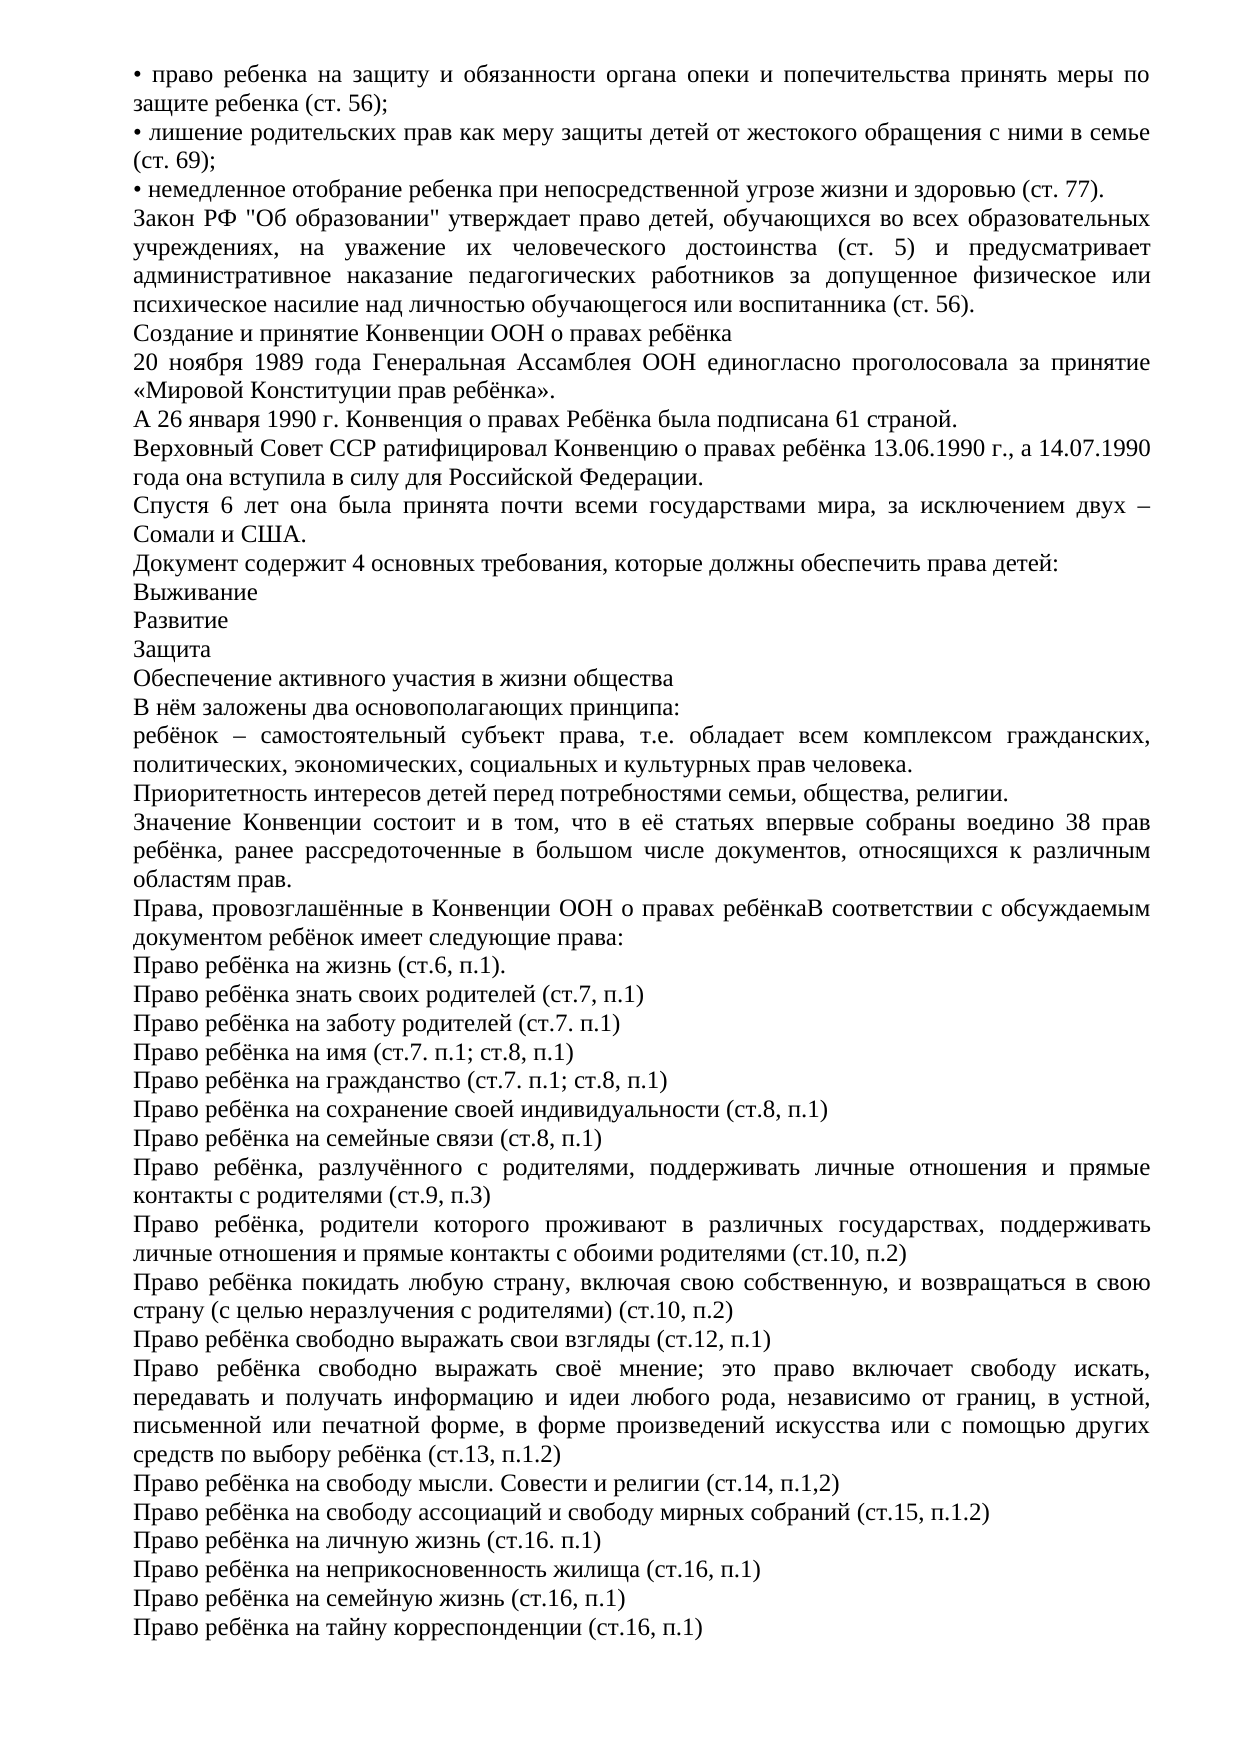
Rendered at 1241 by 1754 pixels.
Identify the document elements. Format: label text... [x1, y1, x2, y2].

text Право ребёнка на свободу ассоциаций и свободу мирных собраний (ст.15, п.1.2) [133, 1497, 1152, 1525]
text А 26 января 1990 г. Конвенция о правах Ребёнка была подписана 61 страной. [133, 404, 1152, 433]
text Обеспечение активного участия в жизни общества [133, 663, 1152, 692]
text Закон РФ "Об образовании" утверждает право детей, обучающихся во всех образовательных учреждениях, на уважение их человеческого достоинства (ст. 5) и предусматривает административное наказание педагогических работников за допущенное физическое или психическое насилие над личностью обучающегося или воспитанника (ст. 56). [133, 203, 1152, 318]
text Право ребёнка, родители которого проживают в различных государствах, поддерживать личные отношения и прямые контакты с обоими родителями (ст.10, п.2) [133, 1209, 1152, 1267]
text Выживание [133, 577, 1152, 605]
text Развитие [133, 605, 1152, 634]
text Право ребёнка, разлучённого с родителями, поддерживать личные отношения и прямые контакты с родителями (ст.9, п.3) [133, 1152, 1152, 1209]
text Право ребёнка на личную жизнь (ст.16. п.1) [133, 1525, 1152, 1554]
text Право ребёнка на сохранение своей индивидуальности (ст.8, п.1) [133, 1094, 1152, 1123]
text Создание и принятие Конвенции ООН о правах ребёнка [133, 318, 1152, 347]
text Право ребёнка покидать любую страну, включая свою собственную, и возвращаться в свою страну (с целью неразлучения с родителями) (ст.10, п.2) [133, 1267, 1152, 1324]
text Право ребёнка на заботу родителей (ст.7. п.1) [133, 1008, 1152, 1037]
text Право ребёнка на семейные связи (ст.8, п.1) [133, 1123, 1152, 1152]
text Верховный Совет ССР ратифицировал Конвенцию о правах ребёнка 13.06.1990 г., а 14.07.1990 года она вступила в силу для Российской Федерации. [133, 433, 1152, 490]
text Право ребёнка на свободу мысли. Совести и религии (ст.14, п.1,2) [133, 1468, 1152, 1497]
text Спустя 6 лет она была принята почти всеми государствами мира, за исключением двух – Сомали и США. [133, 490, 1152, 548]
text Право ребёнка знать своих родителей (ст.7, п.1) [133, 979, 1152, 1008]
text Значение Конвенции состоит и в том, что в её статьях впервые собраны воедино 38 прав ребёнка, ранее рассредоточенные в большом числе документов, относящихся к различным областям прав. [133, 807, 1152, 893]
text Право ребёнка на имя (ст.7. п.1; ст.8, п.1) [133, 1037, 1152, 1065]
text Право ребёнка на семейную жизнь (ст.16, п.1) [133, 1583, 1152, 1612]
text Право ребёнка на тайну корреспонденции (ст.16, п.1) [133, 1612, 1152, 1640]
text Право ребёнка на жизнь (ст.6, п.1). [133, 950, 1152, 979]
text Защита [133, 634, 1152, 663]
text 20 ноября 1989 года Генеральная Ассамблея ООН единогласно проголосовала за принятие «Мировой Конституции прав ребёнка». [133, 347, 1152, 404]
text Права, провозглашённые в Конвенции ООН о правах ребёнкаВ соответствии с обсуждаемым документом ребёнок имеет следующие права: [133, 893, 1152, 950]
text • лишение родительских прав как меру защиты детей от жестокого обращения с ними в семье (ст. 69); [133, 117, 1152, 174]
text • немедленное отобрание ребенка при непосредственной угрозе жизни и здоровью (ст. 77). [133, 174, 1152, 203]
text Право ребёнка на неприкосновенность жилища (ст.16, п.1) [133, 1554, 1152, 1583]
text • право ребенка на защиту и обязанности органа опеки и попечительства принять меры по защите ребенка (ст. 56); [133, 59, 1152, 117]
text Право ребёнка свободно выражать свои взгляды (ст.12, п.1) [133, 1324, 1152, 1353]
text ребёнок – самостоятельный субъект права, т.е. обладает всем комплексом гражданских, политических, экономических, социальных и культурных прав человека. [133, 720, 1152, 778]
text В нём заложены два основополагающих принципа: [133, 692, 1152, 720]
text Документ содержит 4 основных требования, которые должны обеспечить права детей: [133, 548, 1152, 577]
text Право ребёнка на гражданство (ст.7. п.1; ст.8, п.1) [133, 1065, 1152, 1094]
text Право ребёнка свободно выражать своё мнение; это право включает свободу искать, передавать и получать информацию и идеи любого рода, независимо от границ, в устной, письменной или печатной форме, в форме произведений искусства или с помощью других средств по выбору ребёнка (ст.13, п.1.2) [133, 1353, 1152, 1468]
text Приоритетность интересов детей перед потребностями семьи, общества, религии. [133, 778, 1152, 807]
